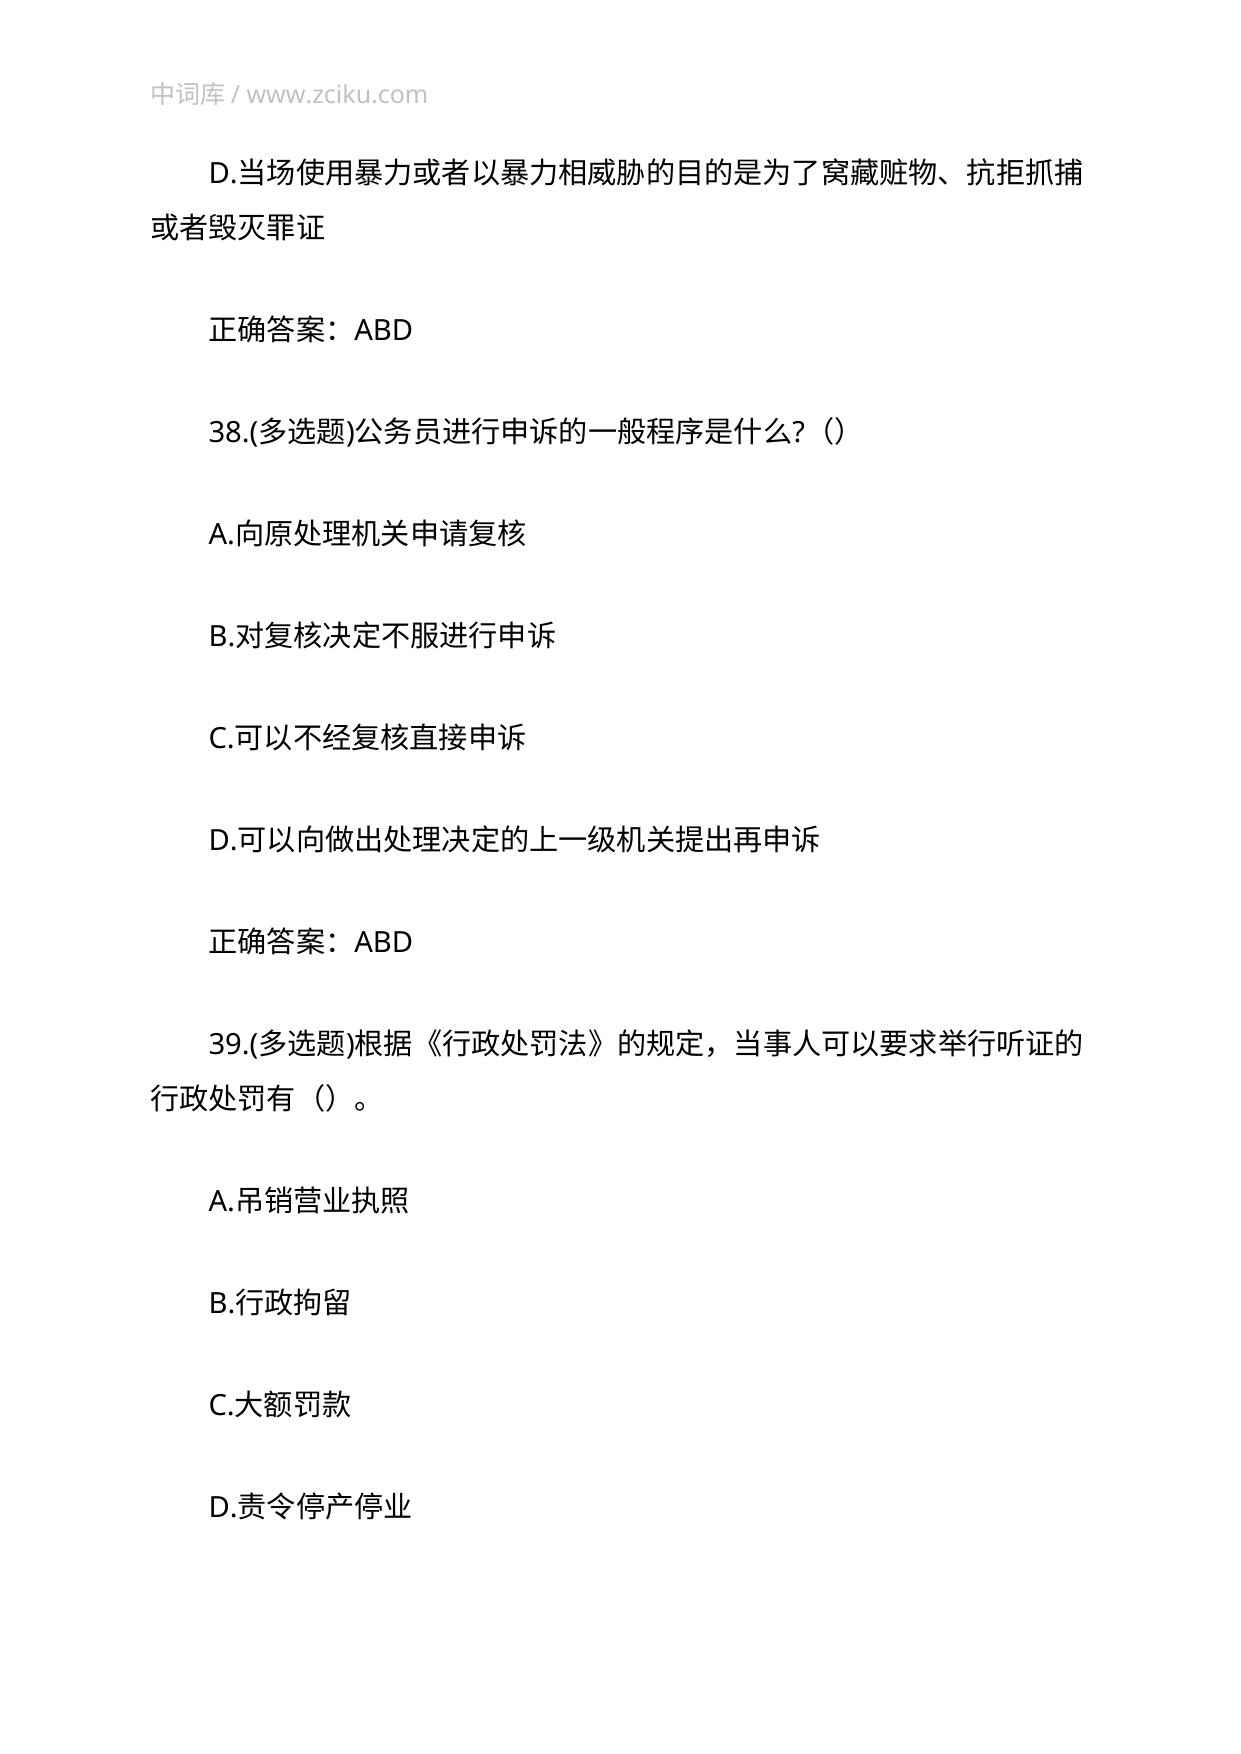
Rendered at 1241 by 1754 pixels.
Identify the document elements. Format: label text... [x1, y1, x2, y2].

text D.当场使用暴力或者以暴力相威胁的目的是为了窝藏赃物、抗拒抓捕或者毁灭罪证 [150, 150, 1090, 247]
text 正确答案：ABD [150, 307, 1090, 349]
text B.行政拘留 [150, 1279, 1090, 1322]
text A.吊销营业执照 [150, 1177, 1090, 1220]
text D.责令停产停业 [150, 1483, 1090, 1526]
text 38.(多选题)公务员进行申诉的一般程序是什么?（） [150, 409, 1090, 451]
text 39.(多选题)根据《行政处罚法》的规定，当事人可以要求举行听证的行政处罚有（）。 [150, 1021, 1090, 1118]
text C.可以不经复核直接申诉 [150, 715, 1090, 757]
text C.大额罚款 [150, 1381, 1090, 1424]
text D.可以向做出处理决定的上一级机关提出再申诉 [150, 817, 1090, 859]
text 正确答案：ABD [150, 919, 1090, 961]
text B.对复核决定不服进行申诉 [150, 613, 1090, 655]
text A.向原处理机关申请复核 [150, 511, 1090, 553]
